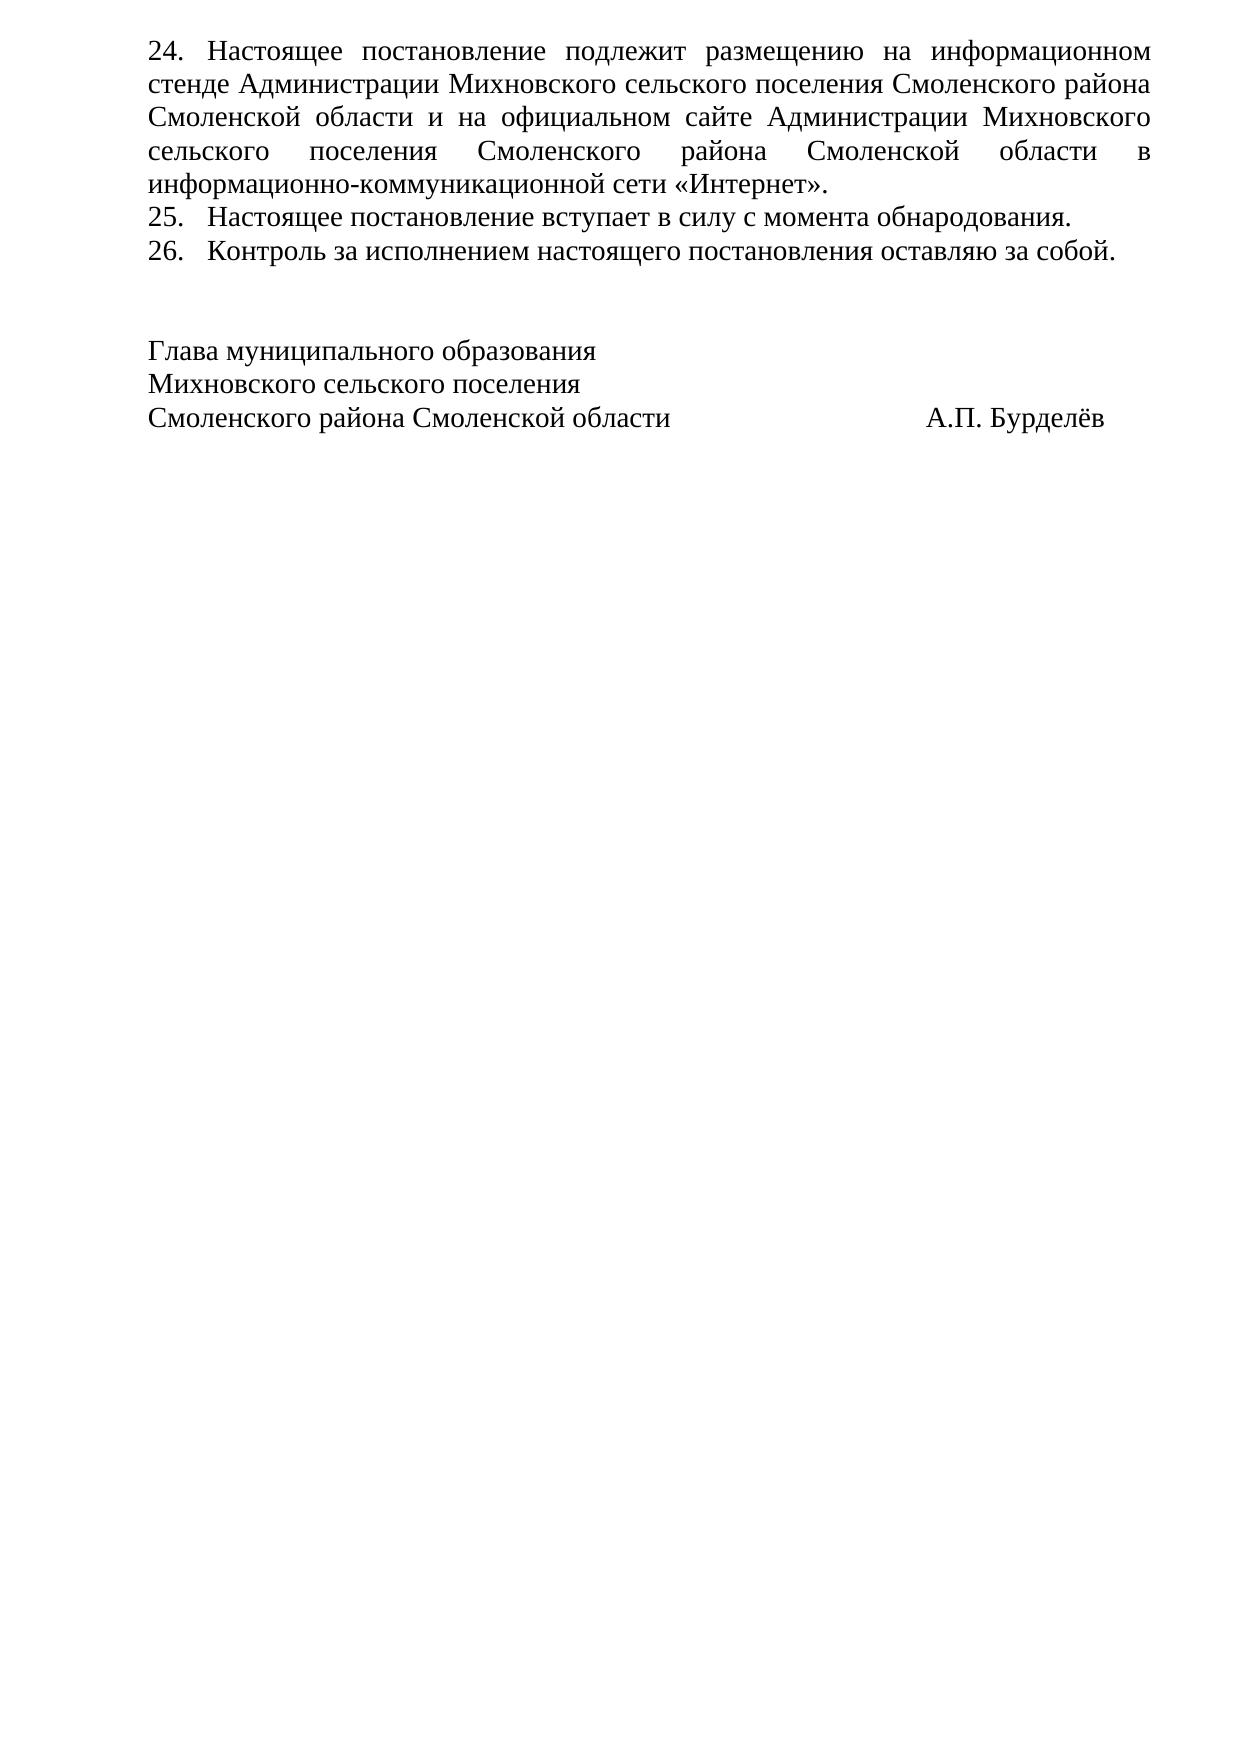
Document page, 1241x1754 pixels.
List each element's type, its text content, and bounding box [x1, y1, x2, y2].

list Глава муниципального образования [148, 333, 1122, 367]
list Настоящее постановление подлежит размещению на информационном стенде Администрации Михновского сельского поселения Смоленского района Смоленской области и на официальном сайте Администрации Михновского сельского поселения Смоленского района Смоленской области в информационно-коммуникационной сети «Интернет». [148, 33, 1152, 200]
list Контроль за исполнением настоящего постановления оставляю за собой. [148, 233, 1152, 267]
text Смоленского района Смоленской области А.П. Бурделёв [148, 400, 1152, 434]
text Михновского сельского поселения [148, 367, 1152, 400]
list Настоящее постановление вступает в силу с момента обнародования. [148, 200, 1152, 233]
